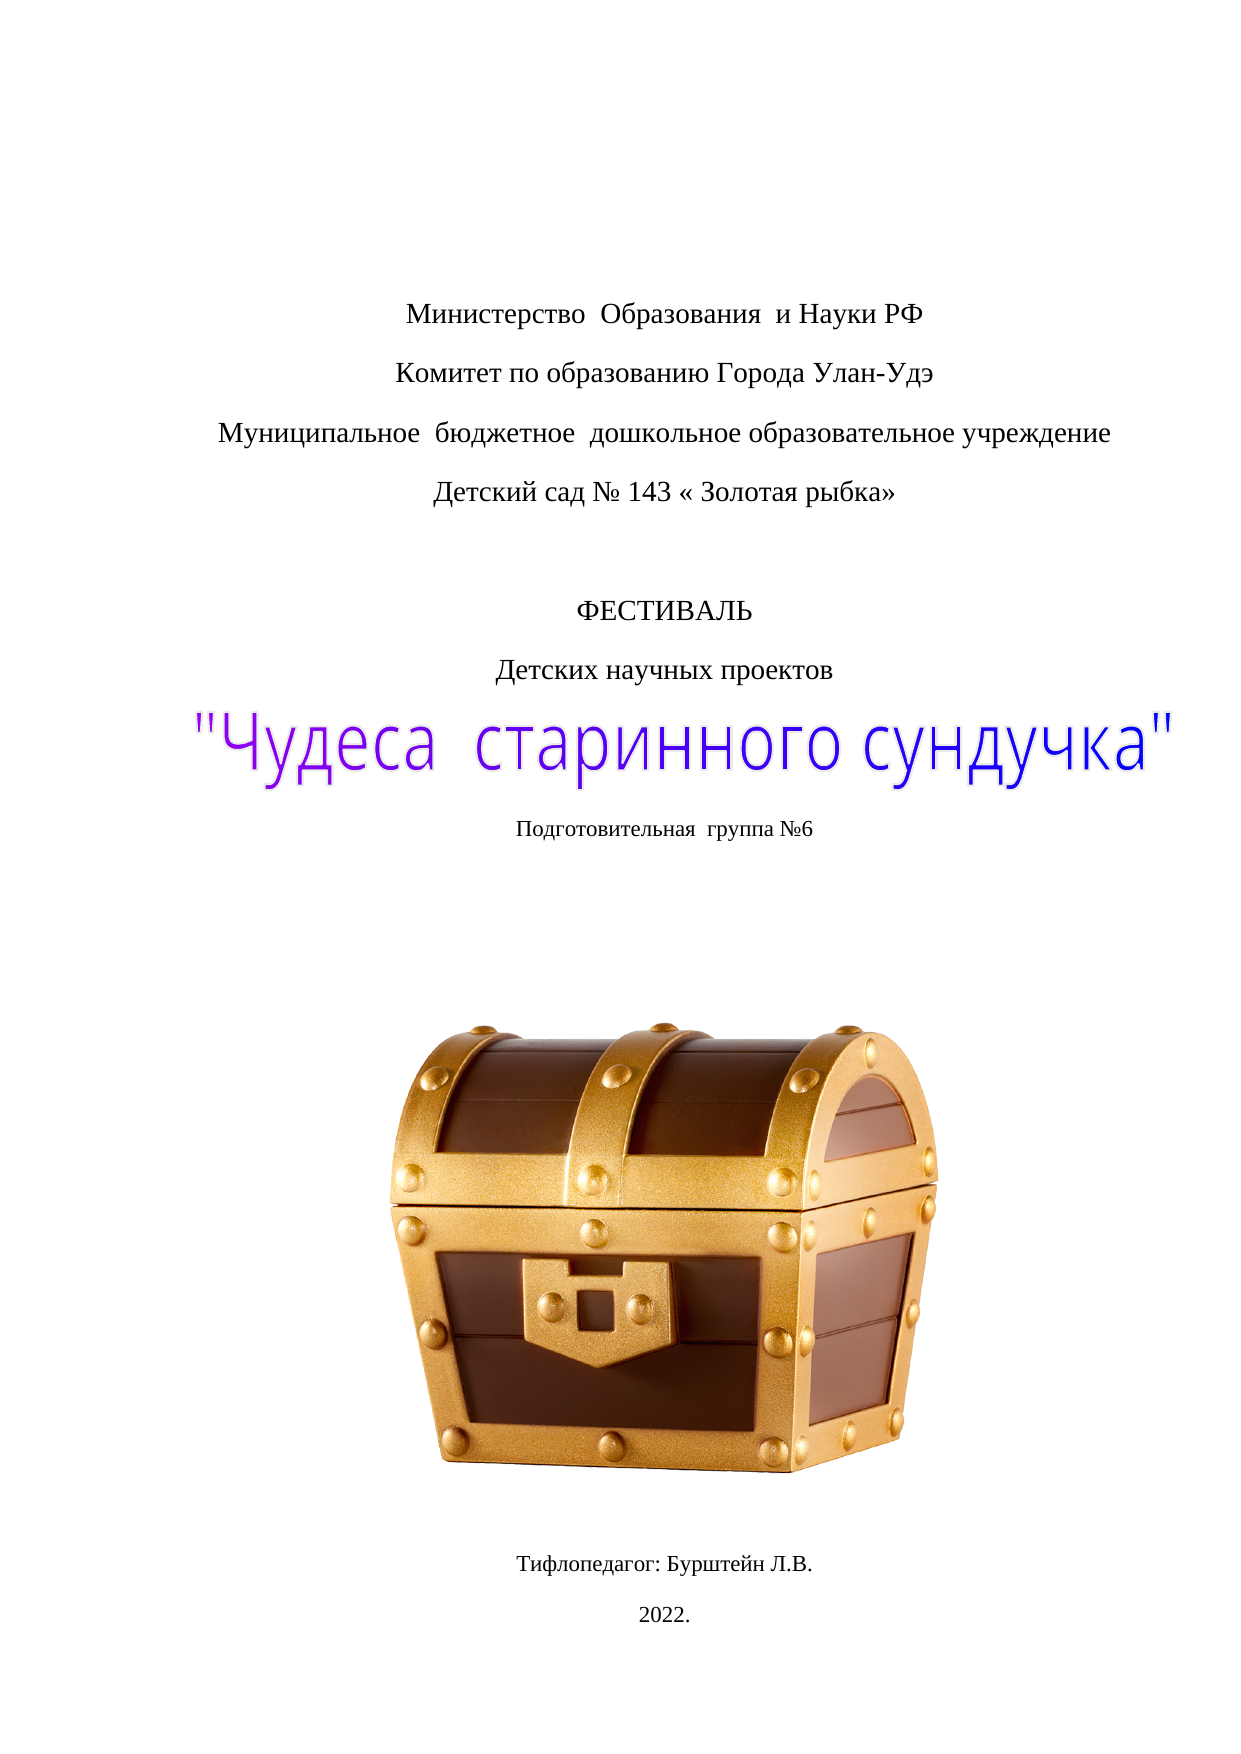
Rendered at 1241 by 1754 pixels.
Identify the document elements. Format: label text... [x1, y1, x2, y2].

text Подготовительная группа №6 [177, 815, 1152, 842]
text Комитет по образованию Города Улан-Удэ [177, 356, 1152, 389]
text Муниципальное бюджетное дошкольное образовательное учреждение [177, 415, 1152, 448]
text 2022. [177, 1601, 1152, 1628]
text Министерство Образования и Науки РФ [177, 296, 1152, 330]
text ФЕСТИВАЛЬ [177, 593, 1152, 627]
text Тифлопедагог: Бурштейн Л.В. [177, 1550, 1152, 1577]
text Детский сад № 143 « Золотая рыбка» [177, 474, 1152, 508]
text Детских научных проектов [177, 652, 1152, 686]
picture [388, 1019, 941, 1475]
